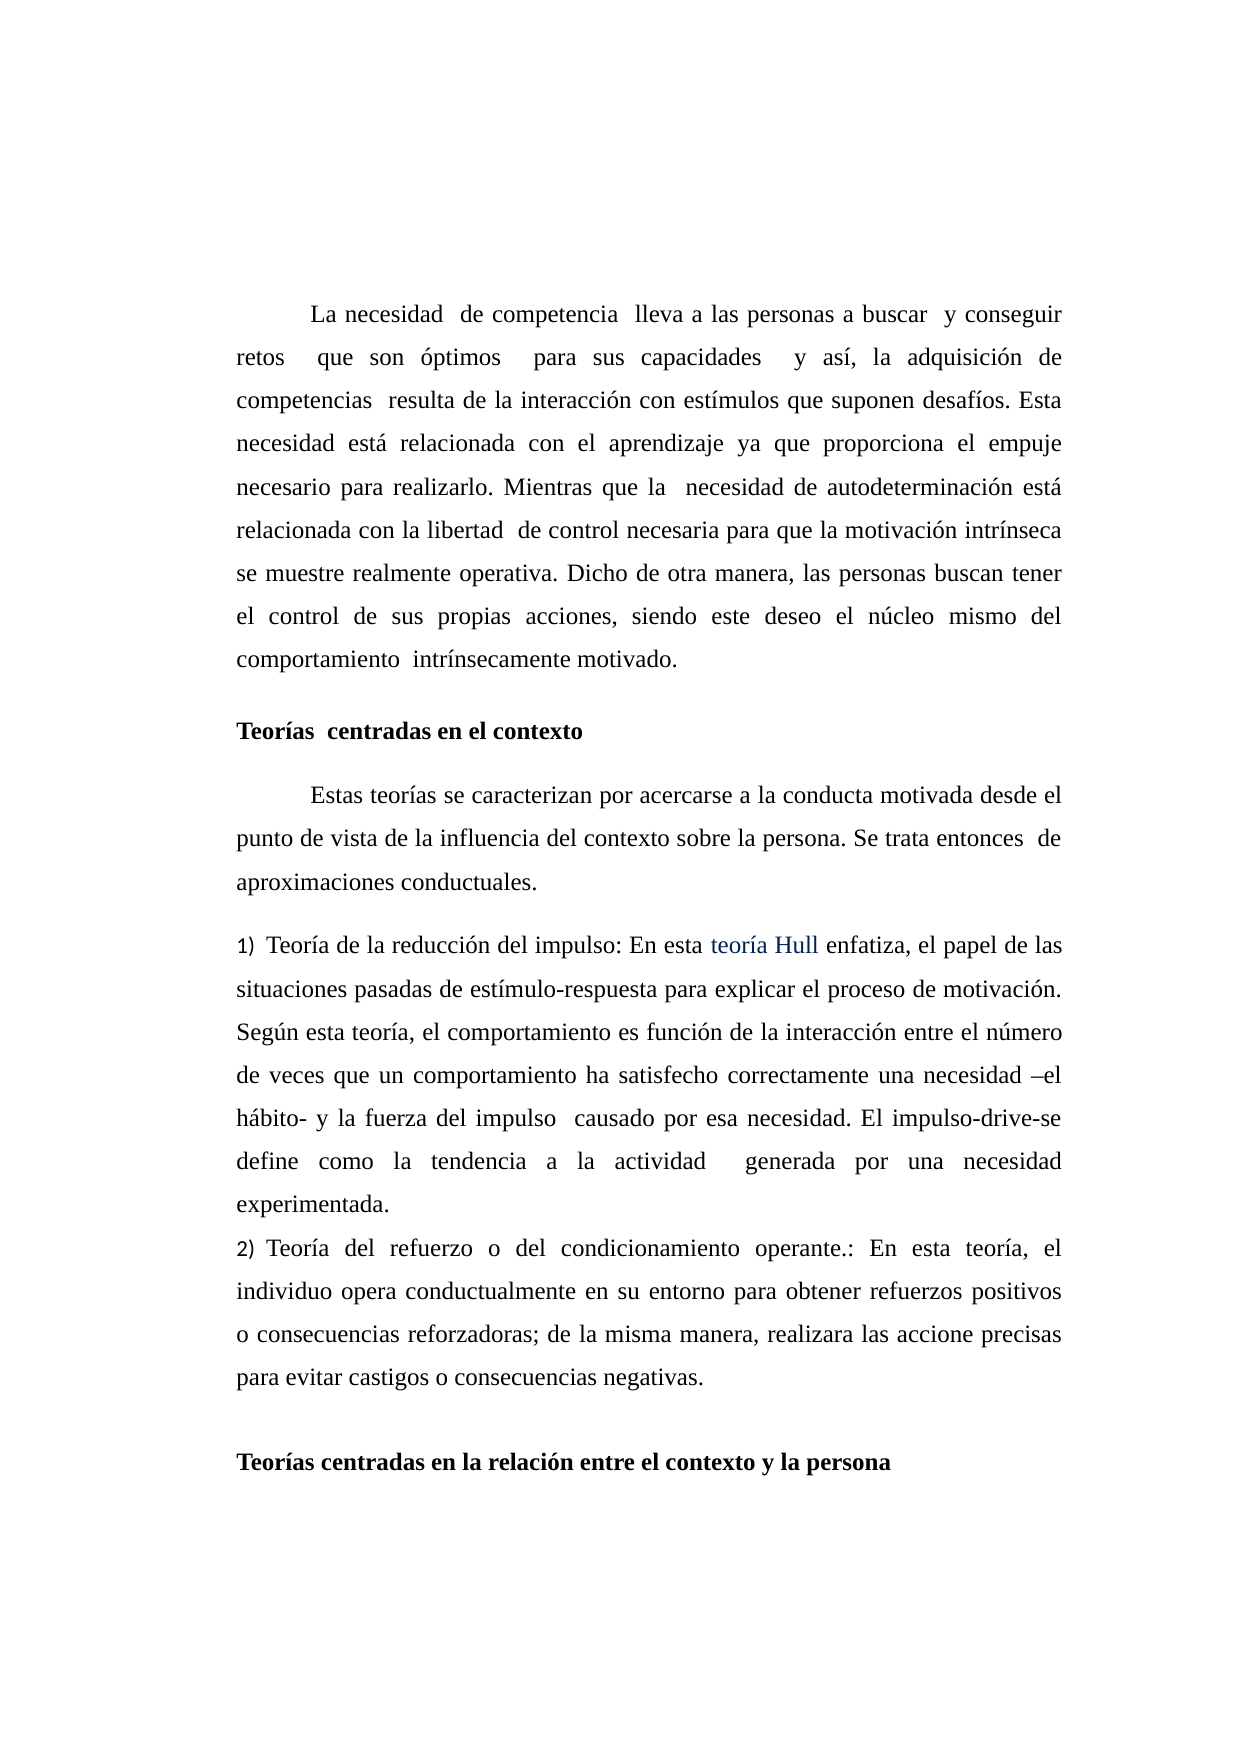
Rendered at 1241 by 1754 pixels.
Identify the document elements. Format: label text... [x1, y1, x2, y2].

list Teoría del refuerzo o del condicionamiento operante.: En esta teoría, el individuo opera conductualmente en su entorno para obtener refuerzos positivos o consecuencias reforzadoras; de la misma manera, realizara las accione precisas para evitar castigos o consecuencias negativas. [236, 1233, 1063, 1391]
list Teoría de la reducción del impulso: En esta teoría Hull enfatiza, el papel de las situaciones pasadas de estímulo-respuesta para explicar el proceso de motivación. Según esta teoría, el comportamiento es función de la interacción entre el número de veces que un comportamiento ha satisfecho correctamente una necesidad –el hábito- y la fuerza del impulso causado por esa necesidad. El impulso-drive-se define como la tendencia a la actividad generada por una necesidad experimentada. [236, 931, 1063, 1218]
text Teorías centradas en la relación entre el contexto y la persona [236, 1447, 1063, 1476]
text Estas teorías se caracterizan por acercarse a la conducta motivada desde el punto de vista de la influencia del contexto sobre la persona. Se trata entonces de aproximaciones conductuales. [236, 780, 1063, 895]
list La necesidad de competencia lleva a las personas a buscar y conseguir retos que son óptimos para sus capacidades y así, la adquisición de competencias resulta de la interacción con estímulos que suponen desafíos. Esta necesidad está relacionada con el aprendizaje ya que proporciona el empuje necesario para realizarlo. Mientras que la necesidad de autodeterminación está relacionada con la libertad de control necesaria para que la motivación intrínseca se muestre realmente operativa. Dicho de otra manera, las personas buscan tener el control de sus propias acciones, siendo este deseo el núcleo mismo del comportamiento intrínsecamente motivado. [236, 299, 1063, 673]
text Teorías centradas en el contexto [236, 716, 1063, 745]
